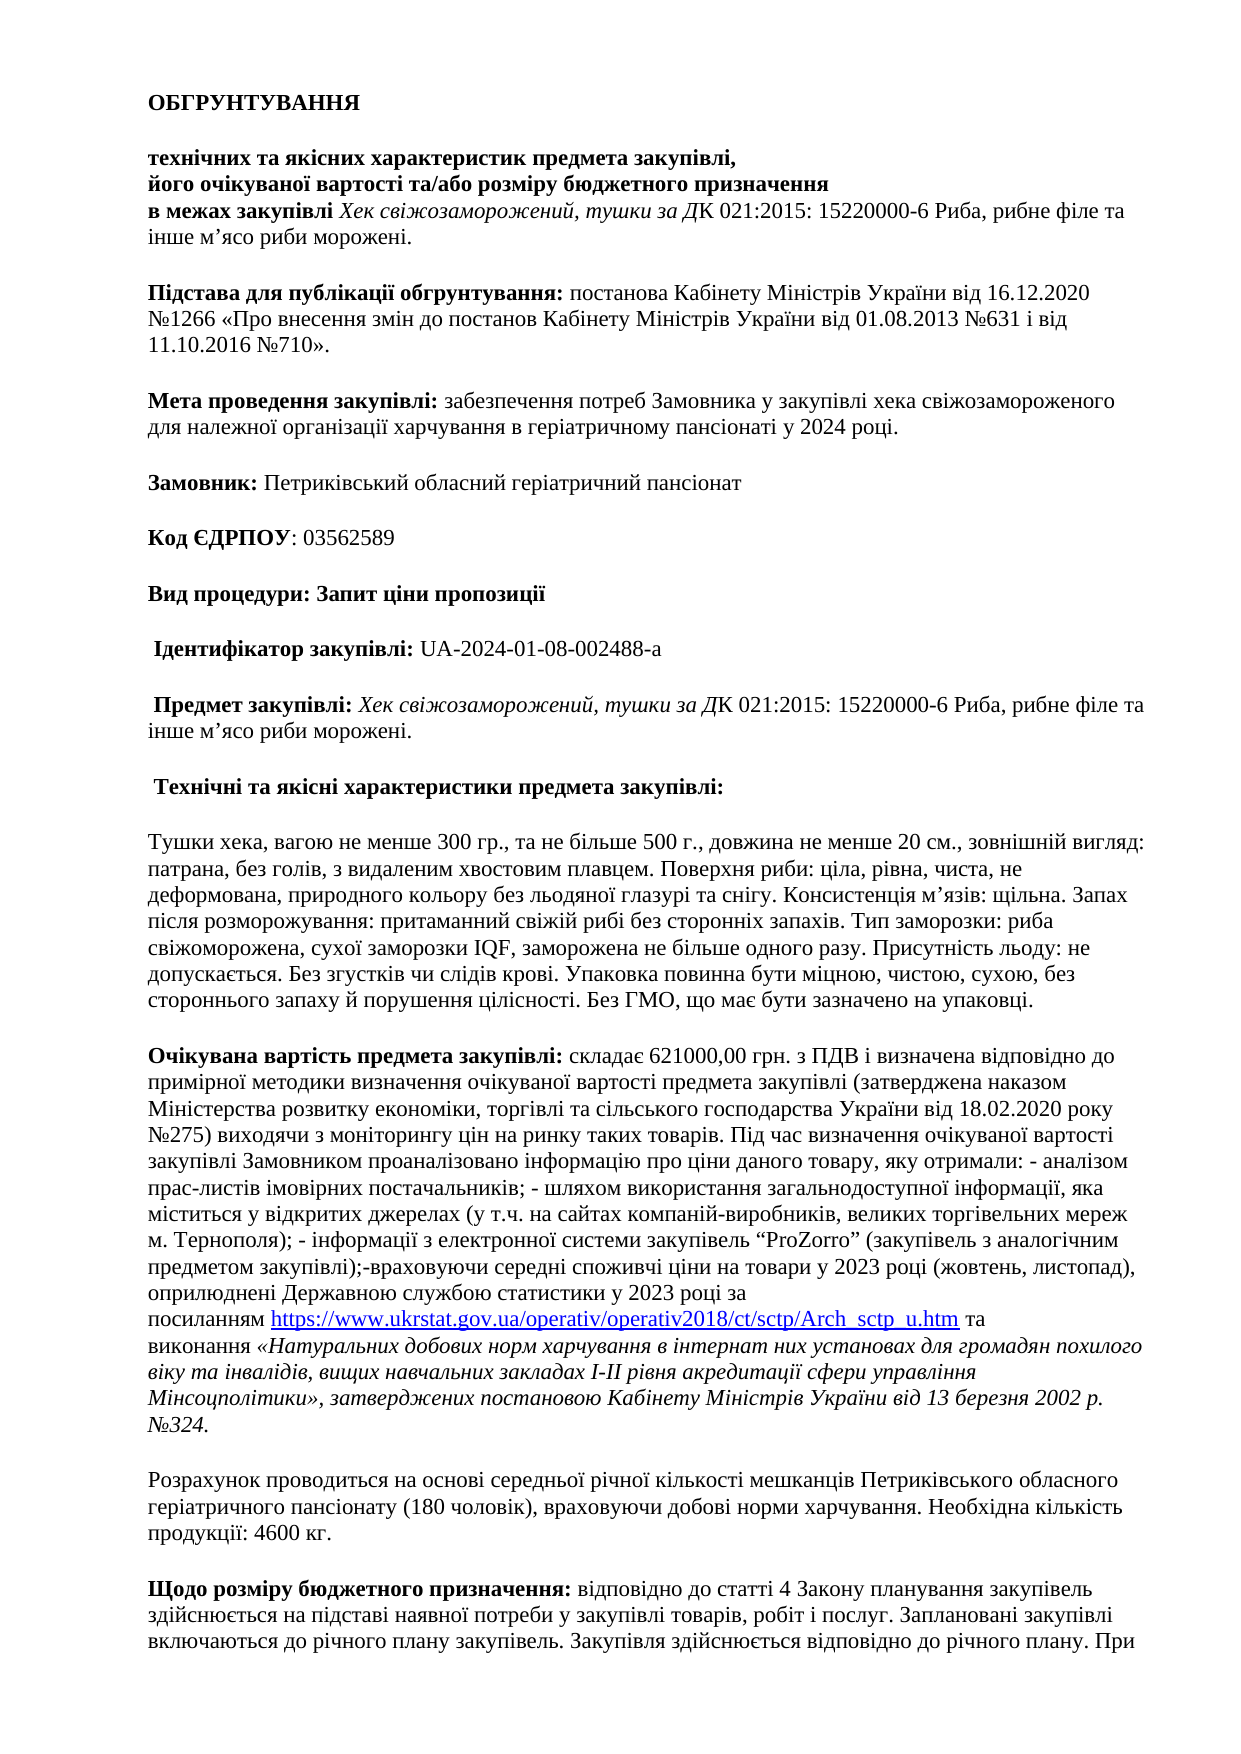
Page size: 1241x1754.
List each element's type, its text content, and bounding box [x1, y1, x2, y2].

text технічних та якісних характеристик предмета закупівлі, його очікуваної вартості та/або розміру бюджетного призначення в межах закупівлі Хек свіжозаморожений, тушки за ДК 021:2015: 15220000-6 Риба, рибне філе та інше м’ясо риби морожені. [148, 144, 1152, 249]
text Ідентифікатор закупівлі: UA-2024-01-08-002488-a [148, 635, 1152, 662]
text Підстава для публікації обгрунтування: постанова Кабінету Міністрів України від 16.12.2020 №1266 «Про внесення змін до постанов Кабінету Міністрів України від 01.08.2013 №631 і від 11.10.2016 №710». [148, 279, 1152, 358]
text Технічні та якісні характеристики предмета закупівлі: [148, 773, 1152, 799]
text Предмет закупівлі: Хек свіжозаморожений, тушки за ДК 021:2015: 15220000-6 Риба, рибне філе та інше м’ясо риби морожені. [148, 691, 1152, 743]
text Мета проведення закупівлі: забезпечення потреб Замовника у закупівлі хека свіжозамороженого для належної організації харчування в геріатричному пансіонаті у 2024 році. [148, 387, 1152, 439]
text Вид процедури: Запит ціни пропозиції [148, 580, 1152, 606]
text Код ЄДРПОУ: 03562589 [148, 524, 1152, 551]
text Очікувана вартість предмета закупівлі: складає 621000,00 грн. з ПДВ і визначена відповідно до примірної методики визначення очікуваної вартості предмета закупівлі (затверджена наказом Міністерства розвитку економіки, торгівлі та сільського господарства України від 18.02.2020 року №275) виходячи з моніторингу цін на ринку таких товарів. Під час визначення очікуваної вартості закупівлі Замовником проаналізовано інформацію про ціни даного товару, яку отримали: - аналізом прас-листів імовірних постачальників; - шляхом використання загальнодоступної інформації, яка міститься у відкритих джерелах (у т.ч. на сайтах компаній-виробників, великих торгівельних мереж м. Тернополя); - інформації з електронної системи закупівель “ProZorro” (закупівель з аналогічним предметом закупівлі);-враховуючи середні споживчі ціни на товари у 2023 році (жовтень, листопад), оприлюднені Державною службою статистики у 2023 році за посиланням https://www.ukrstat.gov.ua/operativ/operativ2018/ct/sctp/Arch_sctp_u.htm та виконання «Натуральних добових норм харчування в інтернат них установах для громадян похилого віку та інвалідів, вищих навчальних закладах І-ІІ рівня акредитації сфери управління Мінсоцполітики», затверджених постановою Кабінету Міністрів України від 13 березня 2002 р. №324. [148, 1042, 1152, 1437]
text Розрахунок проводиться на основі середньої річної кількості мешканців Петриківського обласного геріатричного пансіонату (180 чоловік), враховуючи добові норми харчування. Необхідна кількість продукції: 4600 кг. [148, 1466, 1152, 1545]
text ОБГРУНТУВАННЯ [148, 88, 1152, 115]
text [148, 1574, 1152, 1654]
text Тушки хека, вагою не менше 300 гр., та не більше 500 г., довжина не менше 20 см., зовнішній вигляд: патрана, без голів, з видаленим хвостовим плавцем. Поверхня риби: ціла, рівна, чиста, не деформована, природного кольору без льодяної глазурі та снігу. Консистенція м’язів: щільна. Запах після розморожування: притаманний свіжій рибі без сторонніх запахів. Тип заморозки: риба свіжоморожена, сухої заморозки IQF, заморожена не більше одного разу. Присутність льоду: не допускається. Без згустків чи слідів крові. Упаковка повинна бути міцною, чистою, сухою, без стороннього запаху й порушення цілісності. Без ГМО, що має бути зазначено на упаковці. [148, 828, 1152, 1013]
text Замовник: Петриківський обласний геріатричний пансіонат [148, 469, 1152, 495]
